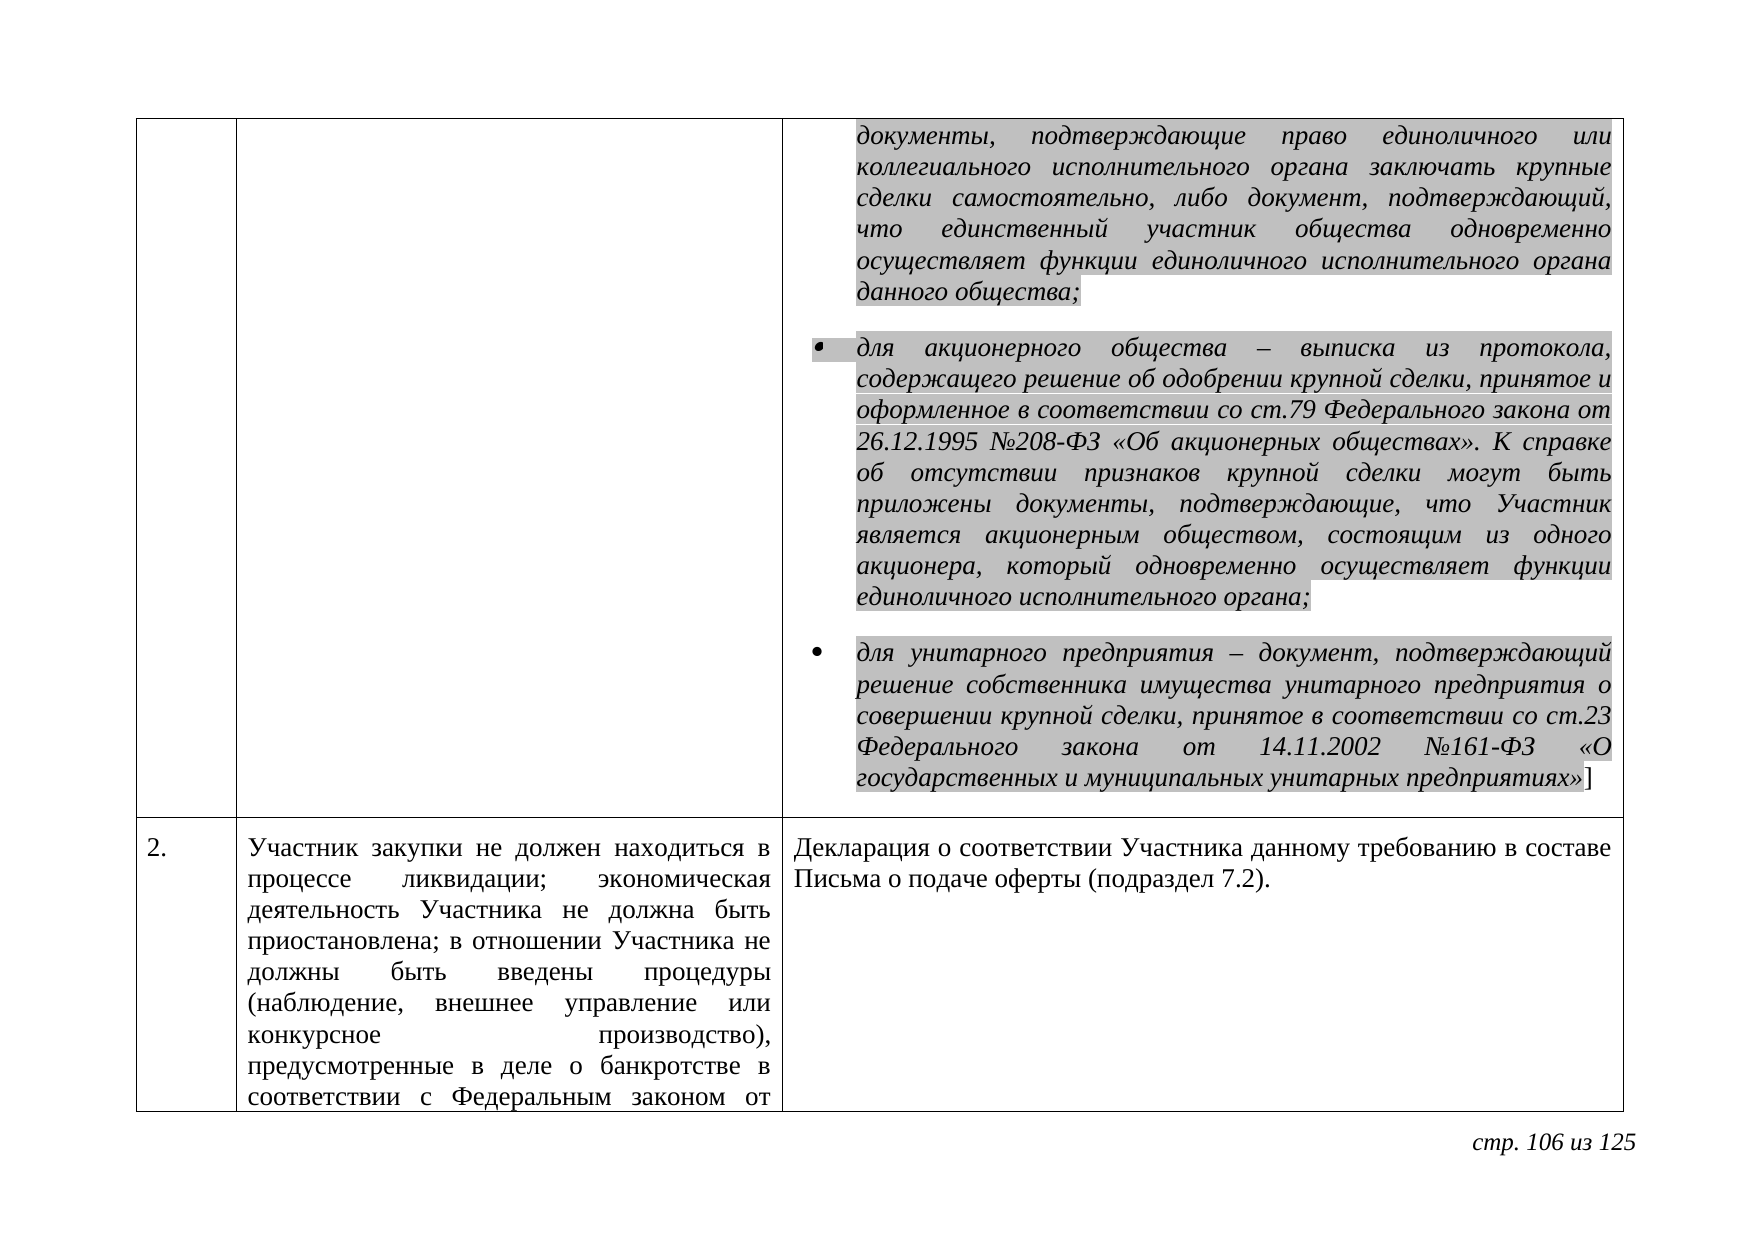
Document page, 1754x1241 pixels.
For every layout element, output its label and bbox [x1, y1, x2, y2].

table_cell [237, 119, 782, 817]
table_cell [137, 119, 236, 817]
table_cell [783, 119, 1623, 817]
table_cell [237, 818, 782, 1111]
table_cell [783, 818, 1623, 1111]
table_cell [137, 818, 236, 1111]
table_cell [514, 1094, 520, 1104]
